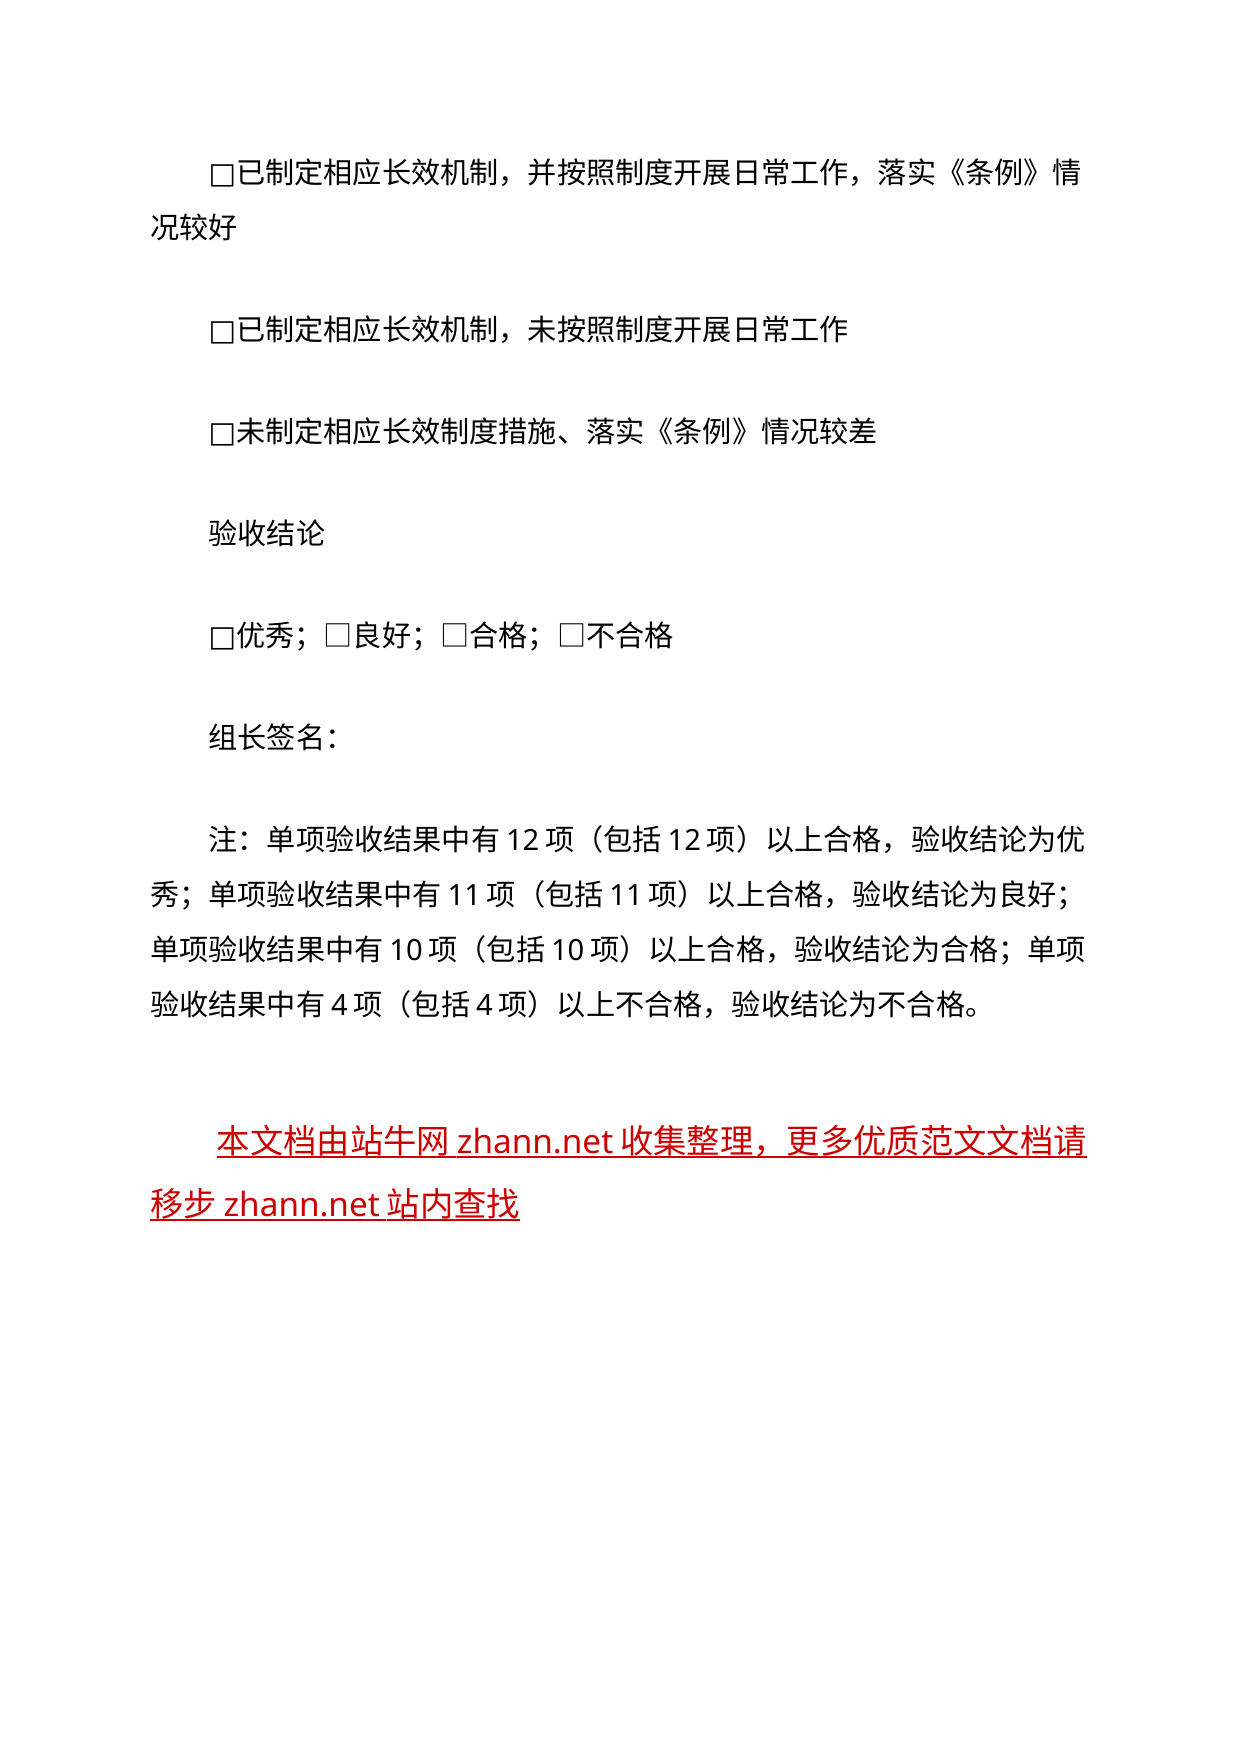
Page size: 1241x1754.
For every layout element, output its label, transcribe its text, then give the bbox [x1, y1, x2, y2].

text □优秀；□良好；□合格；□不合格 [150, 612, 1090, 655]
text 本文档由站牛网zhann.net收集整理，更多优质范文文档请移步zhann.net站内查找 [150, 1114, 1090, 1226]
text 注：单项验收结果中有12项（包括12项）以上合格，验收结论为优秀；单项验收结果中有11项（包括11项）以上合格，验收结论为良好；单项验收结果中有10项（包括10项）以上合格，验收结论为合格；单项验收结果中有4项（包括4项）以上不合格，验收结论为不合格。 [150, 816, 1090, 1024]
text 组长签名： [150, 714, 1090, 757]
text □已制定相应长效机制，未按照制度开展日常工作 [150, 307, 1090, 349]
text □未制定相应长效制度措施、落实《条例》情况较差 [150, 409, 1090, 451]
text 验收结论 [150, 511, 1090, 553]
text □已制定相应长效机制，并按照制度开展日常工作，落实《条例》情况较好 [150, 150, 1090, 247]
